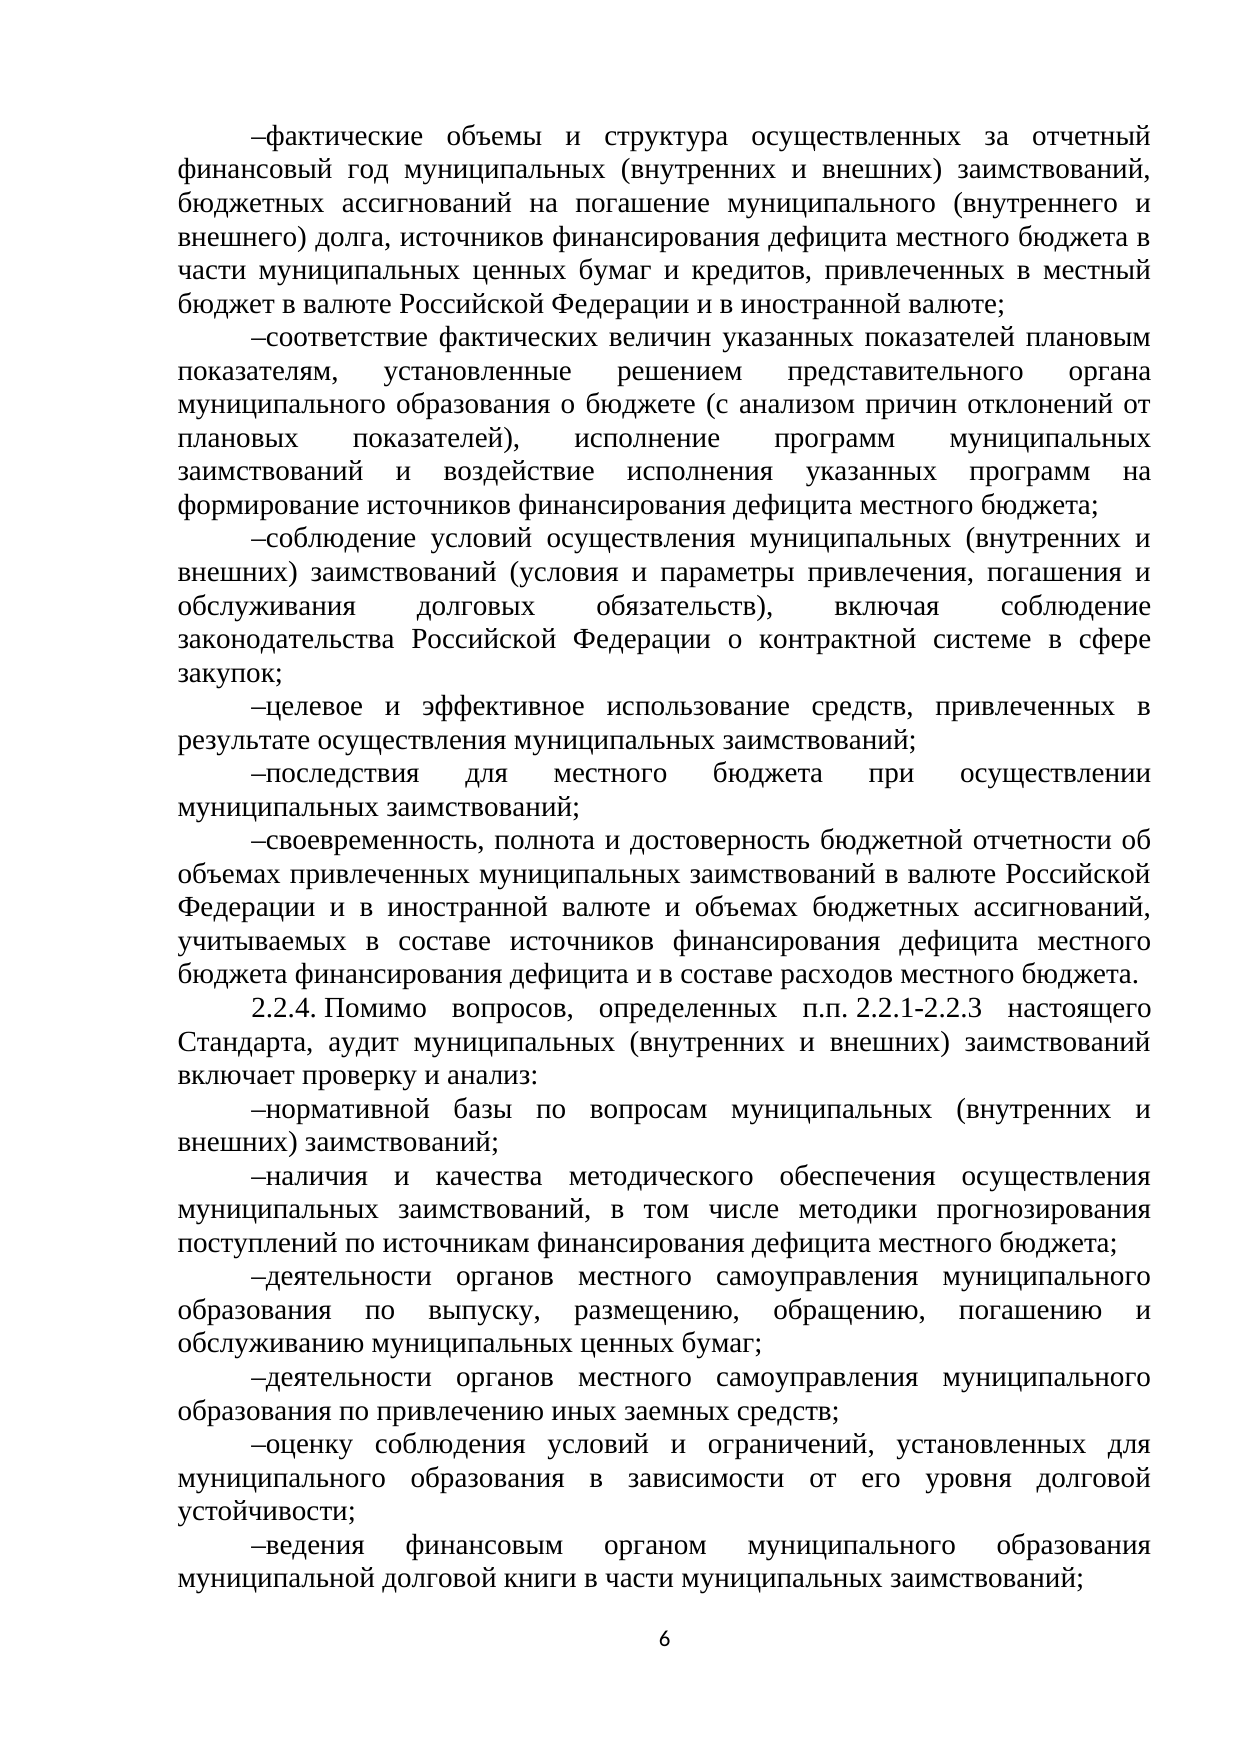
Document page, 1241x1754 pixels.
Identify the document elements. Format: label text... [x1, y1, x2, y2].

text –оценку соблюдения условий и ограничений, установленных для муниципального образования в зависимости от его уровня долговой устойчивости; [177, 1426, 1152, 1527]
text –ведения финансовым органом муниципального образования муниципальной долговой книги в части муниципальных заимствований; [177, 1527, 1152, 1594]
text 2.2.4. Помимо вопросов, определенных п.п. 2.2.1-2.2.3 настоящего Стандарта, аудит муниципальных (внутренних и внешних) заимствований включает проверку и анализ: [177, 990, 1152, 1091]
text –последствия для местного бюджета при осуществлении муниципальных заимствований; [177, 755, 1152, 822]
text –деятельности органов местного самоуправления муниципального образования по выпуску, размещению, обращению, погашению и обслуживанию муниципальных ценных бумаг; [177, 1258, 1152, 1359]
text –соблюдение условий осуществления муниципальных (внутренних и внешних) заимствований (условия и параметры привлечения, погашения и обслуживания долговых обязательств), включая соблюдение законодательства Российской Федерации о контрактной системе в сфере закупок; [177, 521, 1152, 688]
text –соответствие фактических величин указанных показателей плановым показателям, установленные решением представительного органа муниципального образования о бюджете (с анализом причин отклонений от плановых показателей), исполнение программ муниципальных заимствований и воздействие исполнения указанных программ на формирование источников финансирования дефицита местного бюджета; [177, 319, 1152, 521]
text –деятельности органов местного самоуправления муниципального образования по привлечению иных заемных средств; [177, 1359, 1152, 1426]
text –целевое и эффективное использование средств, привлеченных в результате осуществления муниципальных заимствований; [177, 688, 1152, 755]
text –наличия и качества методического обеспечения осуществления муниципальных заимствований, в том числе методики прогнозирования поступлений по источникам финансирования дефицита местного бюджета; [177, 1158, 1152, 1258]
text –нормативной базы по вопросам муниципальных (внутренних и внешних) заимствований; [177, 1091, 1152, 1158]
text –своевременность, полнота и достоверность бюджетной отчетности об объемах привлеченных муниципальных заимствований в валюте Российской Федерации и в иностранной валюте и объемах бюджетных ассигнований, учитываемых в составе источников финансирования дефицита местного бюджета финансирования дефицита и в составе расходов местного бюджета. [177, 822, 1152, 990]
text –фактические объемы и структура осуществленных за отчетный финансовый год муниципальных (внутренних и внешних) заимствований, бюджетных ассигнований на погашение муниципального (внутреннего и внешнего) долга, источников финансирования дефицита местного бюджета в части муниципальных ценных бумаг и кредитов, привлеченных в местный бюджет в валюте Российской Федерации и в иностранной валюте; [177, 118, 1152, 319]
